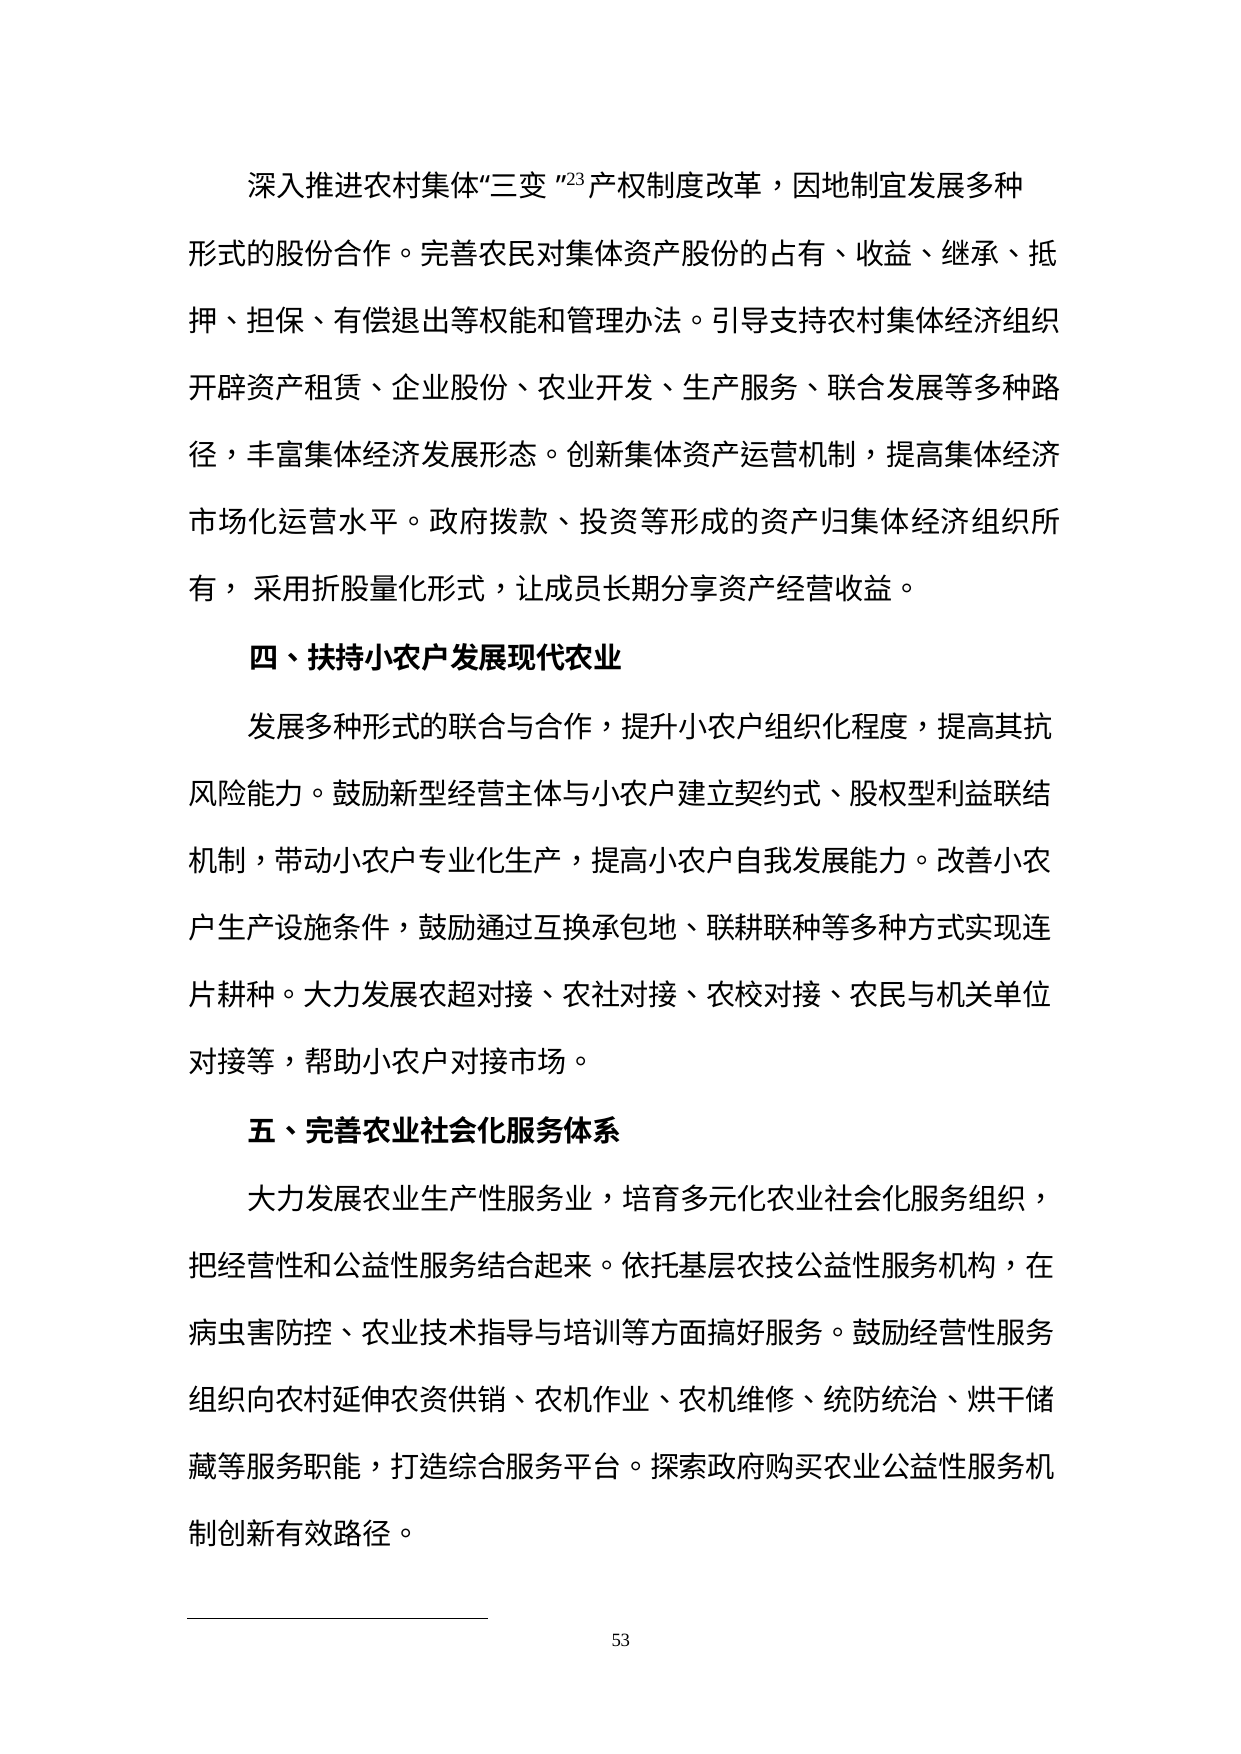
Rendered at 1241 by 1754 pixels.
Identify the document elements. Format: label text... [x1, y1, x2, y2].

text 形式的股份合作。完善农民对集体资产股份的占有、收益、继承、抵 押、担保、有偿退出等权能和管理办法。引导支持农村集体经济组织 开辟资产租赁、企业股份、农业开发、生产服务、联合发展等多种路 径，丰富集体经济发展形态。创新集体资产运营机制，提高集体经济 市场化运营水平。政府拨款、投资等形成的资产归集体经济组织所有， 采用折股量化形式，让成员长期分享资产经营收益。 [188, 234, 1061, 608]
text 四、扶持小农户发展现代农业 [249, 640, 1061, 676]
text 五、完善农业社会化服务体系 [247, 1112, 1061, 1148]
text 发展多种形式的联合与合作，提升小农户组织化程度，提高其抗 风险能力。鼓励新型经营主体与小农户建立契约式、股权型利益联结 机制，带动小农户专业化生产，提高小农户自我发展能力。改善小农 户生产设施条件，鼓励通过互换承包地、联耕联种等多种方式实现连 片耕种。大力发展农超对接、农社对接、农校对接、农民与机关单位 对接等，帮助小农户对接市场。 [188, 706, 1053, 1081]
text 深入推进农村集体“三变 ”23产权制度改革，因地制宜发展多种 [247, 167, 1061, 203]
text 大力发展农业生产性服务业，培育多元化农业社会化服务组织， 把经营性和公益性服务结合起来。依托基层农技公益性服务机构，在 病虫害防控、农业技术指导与培训等方面搞好服务。鼓励经营性服务 组织向农村延伸农资供销、农机作业、农机维修、统防统治、烘干储 藏等服务职能，打造综合服务平台。探索政府购买农业公益性服务机 制创新有效路径。 [188, 1178, 1056, 1553]
